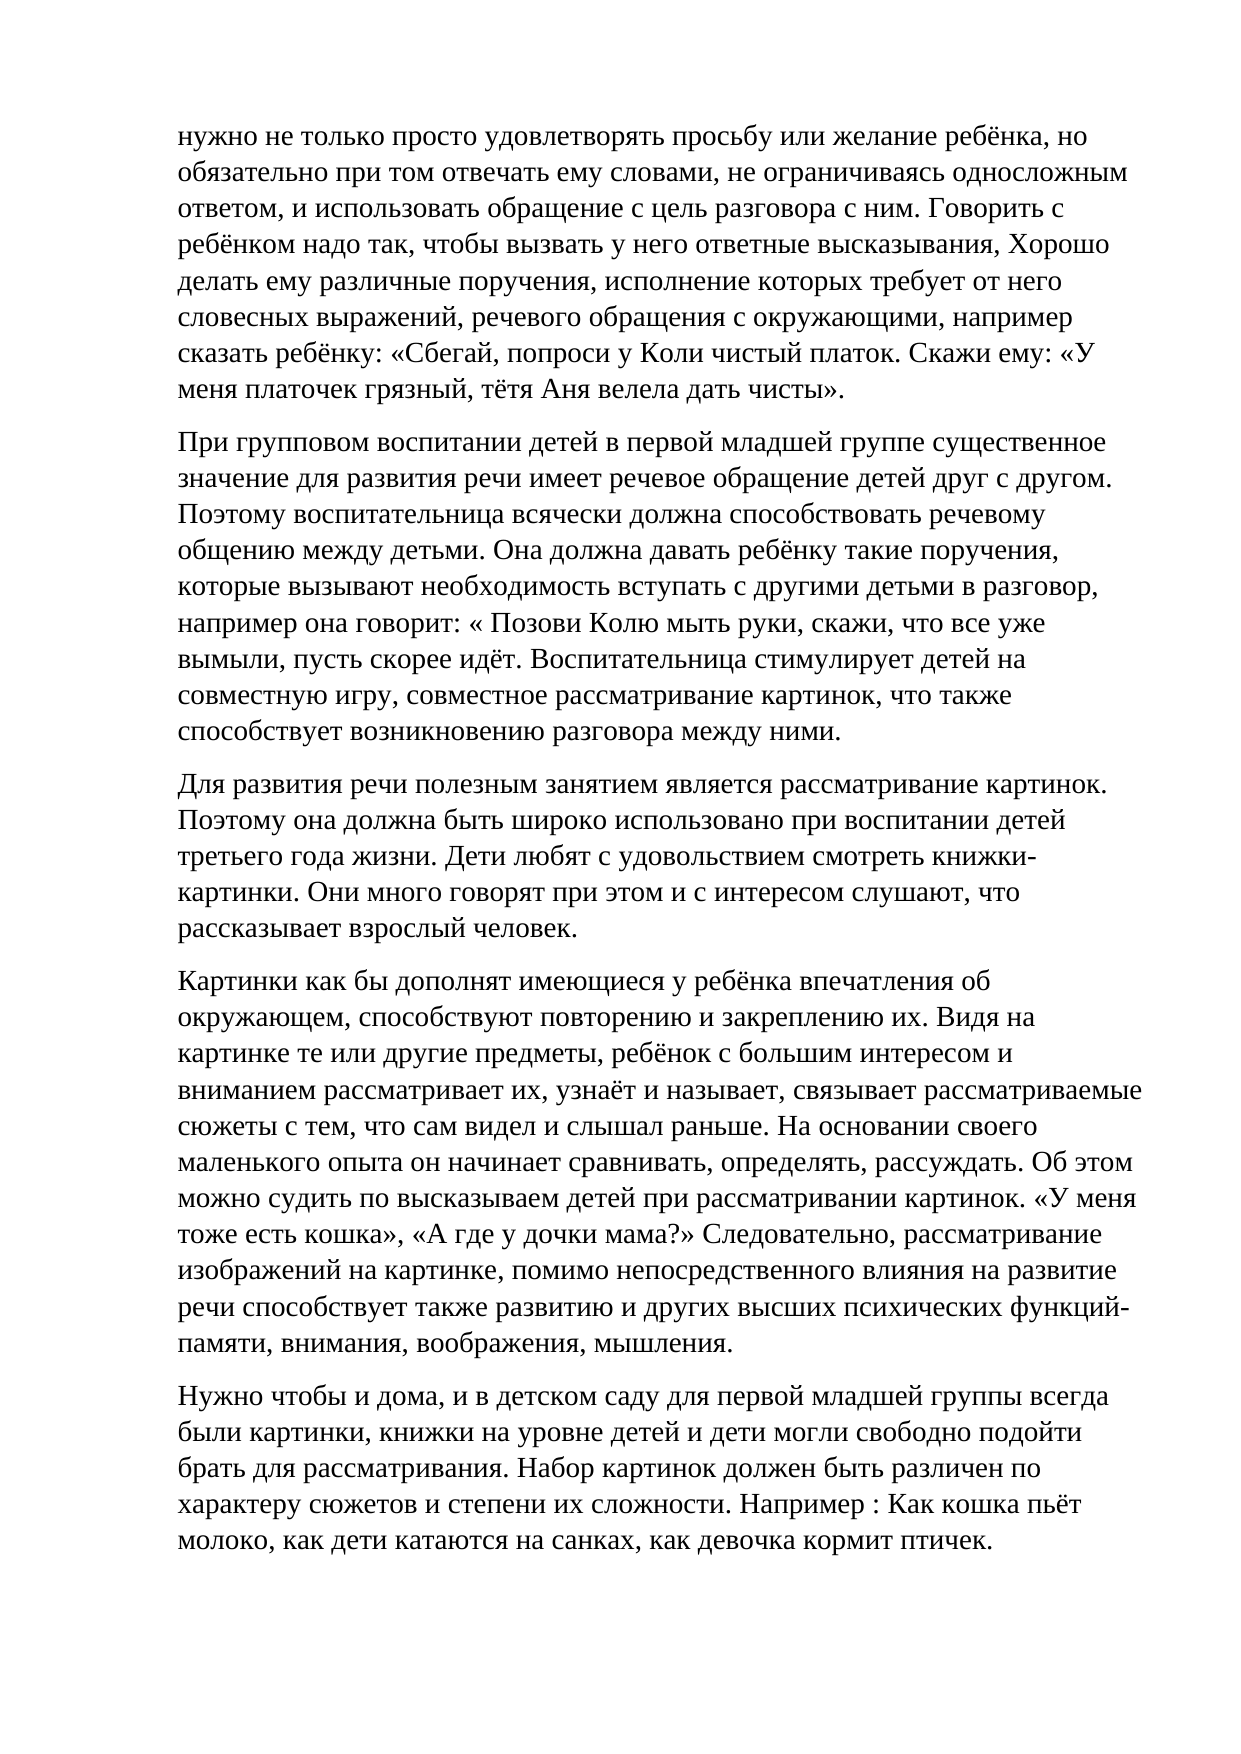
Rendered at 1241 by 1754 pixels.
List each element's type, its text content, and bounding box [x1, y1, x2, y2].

text При групповом воспитании детей в первой младшей группе существенное значение для развития речи имеет речевое обращение детей друг с другом. Поэтому воспитательница всячески должна способствовать речевому общению между детьми. Она должна давать ребёнку такие поручения, которые вызывают необходимость вступать с другими детьми в разговор, например она говорит: « Позови Колю мыть руки, скажи, что все уже вымыли, пусть скорее идёт. Воспитательница стимулирует детей на совместную игру, совместное рассматривание картинок, что также способствует возникновению разговора между ними. [177, 424, 1152, 747]
text Нужно чтобы и дома, и в детском саду для первой младшей группы всегда были картинки, книжки на уровне детей и дети могли свободно подойти брать для рассматривания. Набор картинок должен быть различен по характеру сюжетов и степени их сложности. Например : Как кошка пьёт молоко, как дети катаются на санках, как девочка кормит птичек. [177, 1378, 1152, 1556]
text Для развития речи полезным занятием является рассматривание картинок. Поэтому она должна быть широко использовано при воспитании детей третьего года жизни. Дети любят с удовольствием смотреть книжки- картинки. Они много говорят при этом и с интересом слушают, что рассказывает взрослый человек. [177, 766, 1152, 944]
text Картинки как бы дополнят имеющиеся у ребёнка впечатления об окружающем, способствуют повторению и закреплению их. Видя на картинке те или другие предметы, ребёнок с большим интересом и вниманием рассматривает их, узнаёт и называет, связывает рассматриваемые сюжеты с тем, что сам видел и слышал раньше. На основании своего маленького опыта он начинает сравнивать, определять, рассуждать. Об этом можно судить по высказываем детей при рассматривании картинок. «У меня тоже есть кошка», «А где у дочки мама?» Следовательно, рассматривание изображений на картинке, помимо непосредственного влияния на развитие речи способствует также развитию и других высших психических функций- памяти, внимания, воображения, мышления. [177, 963, 1152, 1358]
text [177, 118, 1152, 405]
